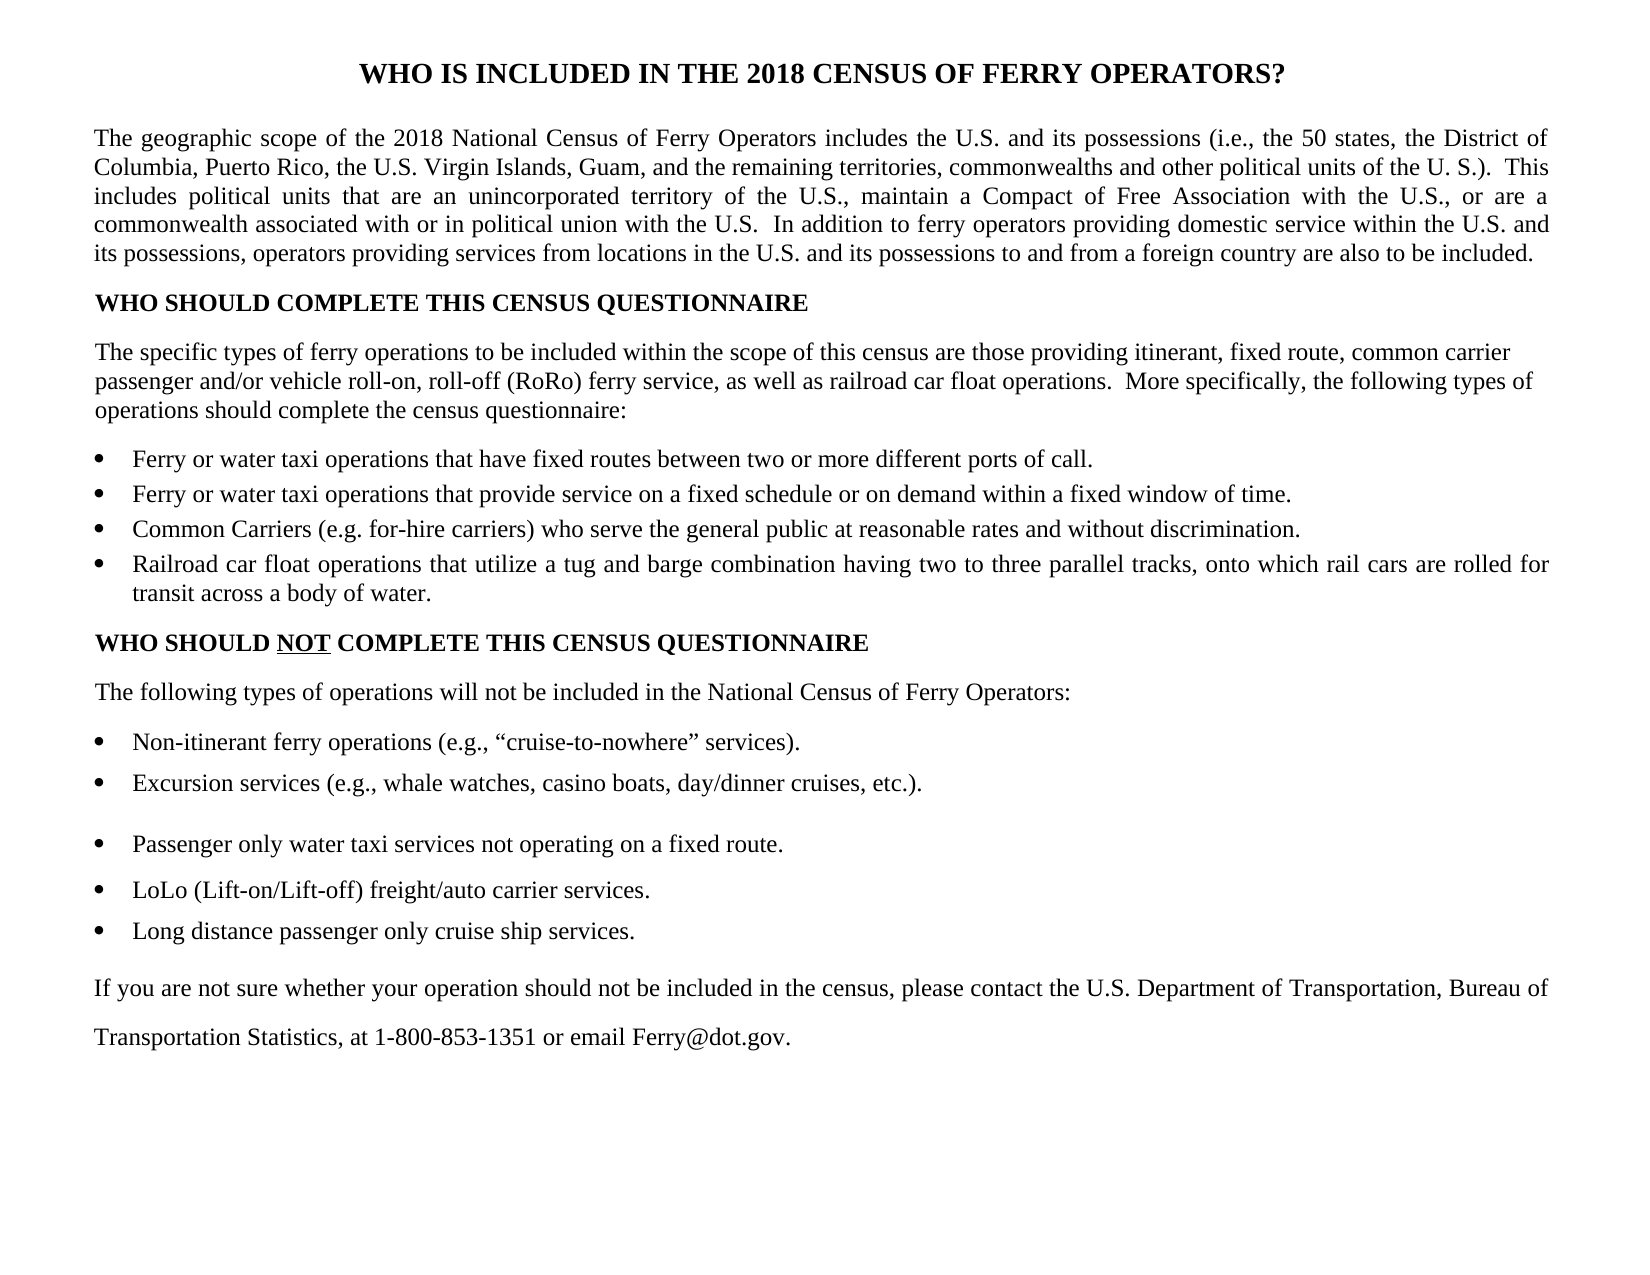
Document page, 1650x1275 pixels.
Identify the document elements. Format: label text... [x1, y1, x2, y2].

list Railroad car float operations that utilize a tug and barge combination having two to three parallel tracks, onto which rail cars are rolled for transit across a body of water. [94, 549, 1551, 607]
text WHO SHOULD NOT COMPLETE THIS CENSUS QUESTIONNAIRE [94, 628, 1551, 657]
text The geographic scope of the 2018 National Census of Ferry Operators includes the U.S. and its possessions (i.e., the 50 states, the District of Columbia, Puerto Rico, the U.S. Virgin Islands, Guam, and the remaining territories, commonwealths and other political units of the U. S.). This includes political units that are an unincorporated territory of the U.S., maintain a Compact of Free Association with the U.S., or are a commonwealth associated with or in political union with the U.S. In addition to ferry operators providing domestic service within the U.S. and its possessions, operators providing services from locations in the U.S. and its possessions to and from a foreign country are also to be included. [94, 123, 1551, 267]
text The specific types of ferry operations to be included within the scope of this census are those providing itinerant, fixed route, common carrier passenger and/or vehicle roll-on, roll-off (RoRo) ferry service, as well as railroad car float operations. More specifically, the following types of operations should complete the census questionnaire: [94, 337, 1551, 424]
list Common Carriers (e.g. for-hire carriers) who serve the general public at reasonable rates and without discrimination. [94, 514, 1551, 543]
list Passenger only water taxi services not operating on a fixed route. [94, 809, 1551, 862]
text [94, 56, 1551, 90]
text WHO SHOULD COMPLETE THIS CENSUS QUESTIONNAIRE [94, 288, 1551, 317]
text The following types of operations will not be included in the National Census of Ferry Operators: [94, 677, 1551, 706]
list Excursion services (e.g., whale watches, casino boats, day/dinner cruises, etc.). [94, 768, 1551, 797]
list LoLo (Lift-on/Lift-off) freight/auto carrier services. [94, 875, 1551, 903]
text If you are not sure whether your operation should not be included in the census, please contact the U.S. Department of Transportation, Bureau of Transportation Statistics, at 1-800-853-1351 or email Ferry@dot.gov. [94, 973, 1551, 1055]
list Ferry or water taxi operations that have fixed routes between two or more different ports of call. [94, 444, 1551, 473]
list Non-itinerant ferry operations (e.g., “cruise-to-nowhere” services). [94, 727, 1551, 756]
list Ferry or water taxi operations that provide service on a fixed schedule or on demand within a fixed window of time. [94, 479, 1551, 508]
list Long distance passenger only cruise ship services. [94, 916, 1551, 945]
